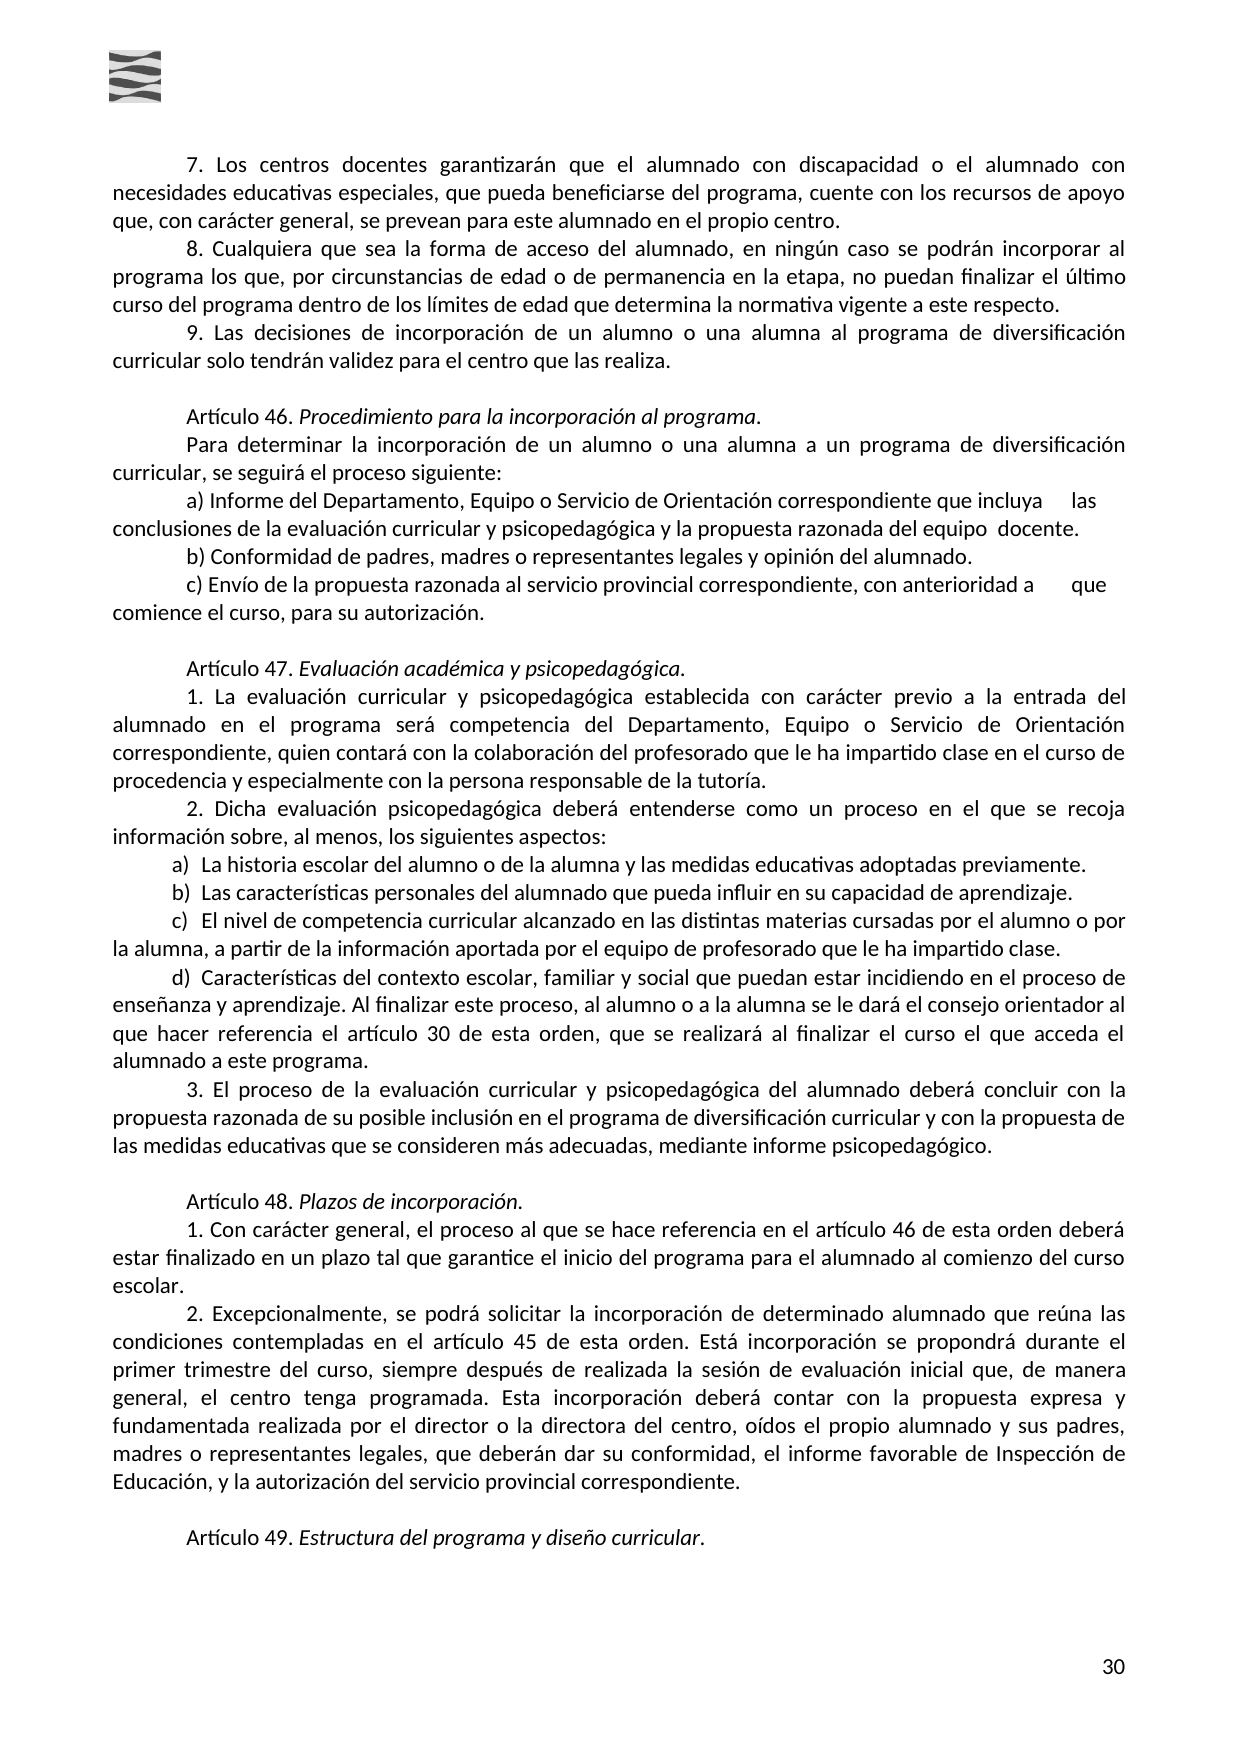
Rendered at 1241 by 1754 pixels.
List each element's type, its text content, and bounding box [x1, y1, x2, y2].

list La historia escolar del alumno o de la alumna y las medidas educativas adoptadas previamente. [112, 851, 1128, 878]
text b) Conformidad de padres, madres o representantes legales y opinión del alumnado. [112, 542, 1128, 570]
list El nivel de competencia curricular alcanzado en las distintas materias cursadas por el alumno o por la alumna, a partir de la información aportada por el equipo de profesorado que le ha impartido clase. [112, 907, 1128, 963]
text 7. Los centros docentes garantizarán que el alumnado con discapacidad o el alumnado con necesidades educativas especiales, que pueda beneficiarse del programa, cuente con los recursos de apoyo que, con carácter general, se prevean para este alumnado en el propio centro. [112, 150, 1128, 234]
text a) Informe del Departamento, Equipo o Servicio de Orientación correspondiente que incluya las conclusiones de la evaluación curricular y psicopedagógica y la propuesta razonada del equipo docente. [112, 486, 1128, 542]
text 2. Dicha evaluación psicopedagógica deberá entenderse como un proceso en el que se recoja información sobre, al menos, los siguientes aspectos: [112, 794, 1128, 851]
text 9. Las decisiones de incorporación de un alumno o una alumna al programa de diversificación curricular solo tendrán validez para el centro que las realiza. [112, 318, 1128, 374]
text 3. El proceso de la evaluación curricular y psicopedagógica del alumnado deberá concluir con la propuesta razonada de su posible inclusión en el programa de diversificación curricular y con la propuesta de las medidas educativas que se consideren más adecuadas, mediante informe psicopedagógico. [112, 1075, 1128, 1159]
text Artículo 49. Estructura del programa y diseño curricular. [112, 1523, 1128, 1551]
text 1. Con carácter general, el proceso al que se hace referencia en el artículo 46 de esta orden deberá estar finalizado en un plazo tal que garantice el inicio del programa para el alumnado al comienzo del curso escolar. [112, 1215, 1128, 1299]
list Las características personales del alumnado que pueda influir en su capacidad de aprendizaje. [112, 878, 1128, 907]
text 1. La evaluación curricular y psicopedagógica establecida con carácter previo a la entrada del alumnado en el programa será competencia del Departamento, Equipo o Servicio de Orientación correspondiente, quien contará con la colaboración del profesorado que le ha impartido clase en el curso de procedencia y especialmente con la persona responsable de la tutoría. [112, 682, 1128, 794]
text Artículo 46. Procedimiento para la incorporación al programa. [112, 402, 1128, 430]
list Características del contexto escolar, familiar y social que puedan estar incidiendo en el proceso de enseñanza y aprendizaje. Al finalizar este proceso, al alumno o a la alumna se le dará el consejo orientador al que hacer referencia el artículo 30 de esta orden, que se realizará al finalizar el curso el que acceda el alumnado a este programa. [112, 963, 1128, 1075]
text 8. Cualquiera que sea la forma de acceso del alumnado, en ningún caso se podrán incorporar al programa los que, por circunstancias de edad o de permanencia en la etapa, no puedan finalizar el último curso del programa dentro de los límites de edad que determina la normativa vigente a este respecto. [112, 234, 1128, 318]
text c) Envío de la propuesta razonada al servicio provincial correspondiente, con anterioridad a que comience el curso, para su autorización. [112, 570, 1128, 626]
text Artículo 48. Plazos de incorporación. [112, 1187, 1128, 1215]
text Para determinar la incorporación de un alumno o una alumna a un programa de diversificación curricular, se seguirá el proceso siguiente: [112, 430, 1128, 486]
text Artículo 47. Evaluación académica y psicopedagógica. [112, 654, 1128, 682]
text 2. Excepcionalmente, se podrá solicitar la incorporación de determinado alumnado que reúna las condiciones contempladas en el artículo 45 de esta orden. Está incorporación se propondrá durante el primer trimestre del curso, siempre después de realizada la sesión de evaluación inicial que, de manera general, el centro tenga programada. Esta incorporación deberá contar con la propuesta expresa y fundamentada realizada por el director o la directora del centro, oídos el propio alumnado y sus padres, madres o representantes legales, que deberán dar su conformidad, el informe favorable de Inspección de Educación, y la autorización del servicio provincial correspondiente. [112, 1299, 1128, 1495]
